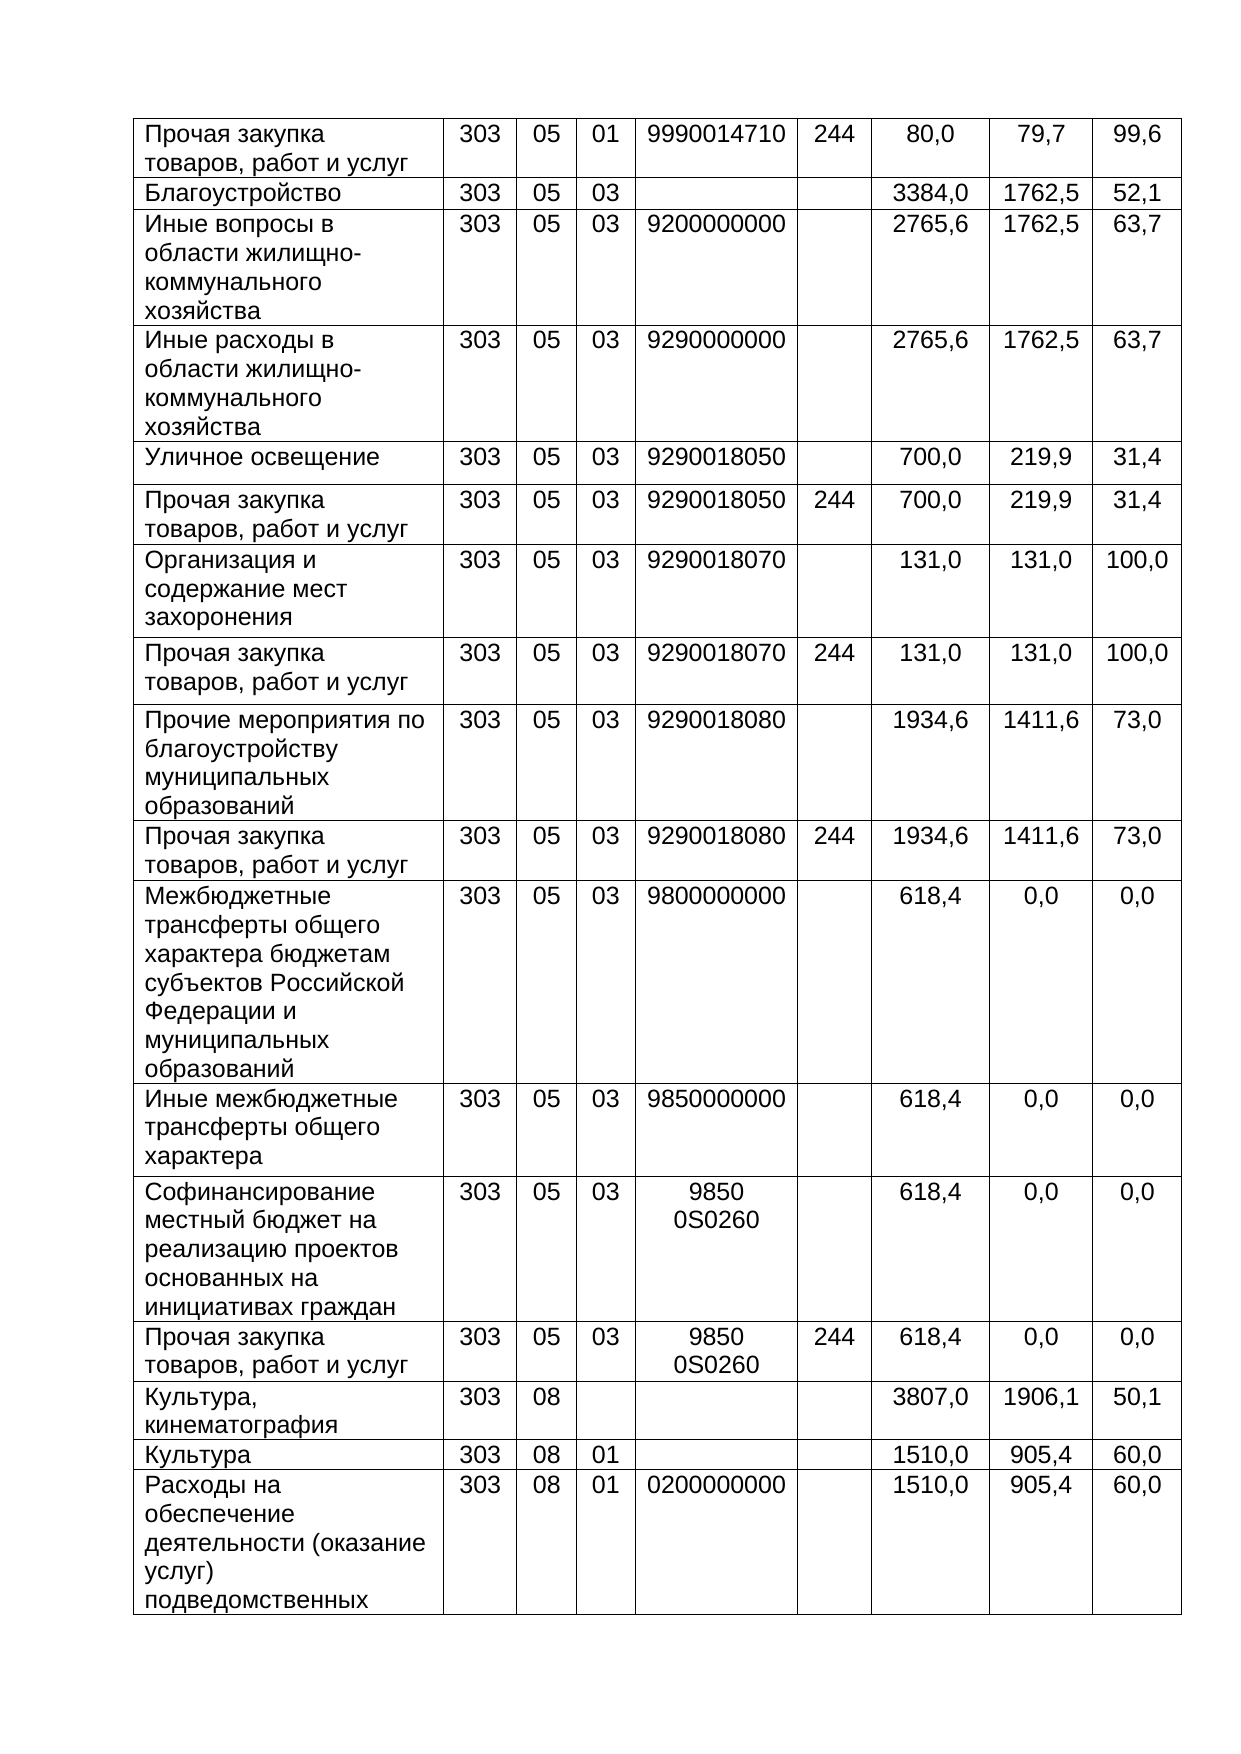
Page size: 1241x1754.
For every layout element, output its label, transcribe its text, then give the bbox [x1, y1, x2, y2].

table_cell [798, 326, 871, 441]
table_cell 0,0 [1093, 1177, 1181, 1321]
table_cell 9850000000 [636, 1084, 797, 1176]
table_cell 1411,6 [990, 705, 1092, 820]
table_cell 03 [577, 1322, 635, 1381]
table_cell Благоустройство [134, 178, 443, 208]
table_cell Прочие мероприятия по благоустройству муниципальных образований [134, 705, 443, 820]
table_cell 303 [444, 545, 516, 637]
table_cell 244 [798, 1322, 871, 1381]
table_cell 05 [517, 638, 576, 704]
table_cell 05 [517, 210, 576, 324]
table_cell 73,0 [1093, 705, 1181, 820]
table_cell 03 [577, 881, 635, 1083]
table_cell 3807,0 [872, 1382, 989, 1439]
table_cell 1934,6 [872, 705, 989, 820]
table_cell Софинансирование местный бюджет на реализацию проектов основанных на инициативах граждан [134, 1177, 443, 1321]
table_cell [636, 1382, 797, 1439]
table_cell 131,0 [990, 545, 1092, 637]
table_cell 50,1 [1093, 1382, 1181, 1439]
table_cell 05 [517, 442, 576, 484]
table_cell 244 [798, 821, 871, 880]
table_cell [798, 1084, 871, 1176]
table_cell Прочая закупка товаров, работ и услуг [134, 1322, 443, 1381]
table_cell 0,0 [990, 1084, 1092, 1176]
table_cell [798, 1382, 871, 1439]
table_cell 1510,0 [872, 1440, 989, 1469]
table_cell 1906,1 [990, 1382, 1092, 1439]
table_cell 31,4 [1093, 442, 1181, 484]
table_cell 05 [517, 485, 576, 544]
table_cell 2765,6 [872, 210, 989, 324]
table_cell 05 [517, 178, 576, 208]
table_cell 9290018050 [636, 485, 797, 544]
table_cell 98500S0260 [636, 1322, 797, 1381]
table_cell Прочая закупка товаров, работ и услуг [134, 821, 443, 880]
table_cell 1411,6 [990, 821, 1092, 880]
table_cell 05 [517, 705, 576, 820]
table_cell 9290018080 [636, 821, 797, 880]
table_cell 700,0 [872, 485, 989, 544]
table_cell 0,0 [990, 881, 1092, 1083]
table_cell 03 [577, 545, 635, 637]
table_cell 0,0 [990, 1177, 1092, 1321]
table_cell 03 [577, 1084, 635, 1176]
table_cell 03 [577, 821, 635, 880]
table_cell 03 [577, 178, 635, 208]
table_cell Уличное освещение [134, 442, 443, 484]
table_cell [798, 1470, 871, 1614]
table_cell 618,4 [872, 1084, 989, 1176]
table_cell 618,4 [872, 881, 989, 1083]
table_cell [798, 1440, 871, 1469]
table_cell 303 [444, 1470, 516, 1614]
table_cell 0,0 [1093, 1084, 1181, 1176]
table_cell 303 [444, 210, 516, 324]
table_cell 01 [577, 119, 635, 177]
table_cell [798, 705, 871, 820]
table_cell 80,0 [872, 119, 989, 177]
table_cell 219,9 [990, 442, 1092, 484]
table_cell 303 [444, 705, 516, 820]
table_cell Иные межбюджетные трансферты общего характера [134, 1084, 443, 1176]
table_cell Прочая закупка товаров, работ и услуг [134, 638, 443, 704]
table_cell 303 [444, 881, 516, 1083]
table_cell 08 [517, 1382, 576, 1439]
table_cell 1934,6 [872, 821, 989, 880]
table_cell 131,0 [990, 638, 1092, 704]
table_cell 01 [577, 1440, 635, 1469]
table_cell 303 [444, 638, 516, 704]
table_cell 9800000000 [636, 881, 797, 1083]
table_cell 303 [444, 1177, 516, 1321]
table_cell [798, 545, 871, 637]
table_cell 9990014710 [636, 119, 797, 177]
table_cell 700,0 [872, 442, 989, 484]
table_cell Иные вопросы в области жилищно-коммунального хозяйства [134, 210, 443, 324]
table_cell 05 [517, 326, 576, 441]
table_cell 03 [577, 442, 635, 484]
table_cell 9290018070 [636, 545, 797, 637]
table_cell 100,0 [1093, 638, 1181, 704]
table_cell 100,0 [1093, 545, 1181, 637]
table_cell 52,1 [1093, 178, 1181, 208]
table_cell 1762,5 [990, 326, 1092, 441]
table_cell 0200000000 [636, 1470, 797, 1614]
table_cell 131,0 [872, 638, 989, 704]
table_cell 618,4 [872, 1322, 989, 1381]
table_cell 05 [517, 1084, 576, 1176]
table_cell 9200000000 [636, 210, 797, 324]
table_cell 303 [444, 1084, 516, 1176]
table_cell 303 [444, 1382, 516, 1439]
table_cell 1510,0 [872, 1470, 989, 1614]
table_cell 1762,5 [990, 178, 1092, 208]
table_cell 9290018070 [636, 638, 797, 704]
table_cell Культура [134, 1440, 443, 1469]
table_cell 03 [577, 210, 635, 324]
table_cell 303 [444, 119, 516, 177]
table_cell Прочая закупка товаров, работ и услуг [134, 485, 443, 544]
table_cell Культура, кинематография [134, 1382, 443, 1439]
table_cell 0,0 [990, 1322, 1092, 1381]
table_cell 60,0 [1093, 1470, 1181, 1614]
table_cell 618,4 [872, 1177, 989, 1321]
table_cell 905,4 [990, 1440, 1092, 1469]
table_cell 98500S0260 [636, 1177, 797, 1321]
table_cell Организация и содержание мест захоронения [134, 545, 443, 637]
table_cell 31,4 [1093, 485, 1181, 544]
table_cell 244 [798, 638, 871, 704]
table_cell 99,6 [1093, 119, 1181, 177]
table_cell 08 [517, 1470, 576, 1614]
table_cell [636, 1440, 797, 1469]
table_cell 79,7 [990, 119, 1092, 177]
table_cell 03 [577, 705, 635, 820]
table_cell 03 [577, 1177, 635, 1321]
table_cell 1762,5 [990, 210, 1092, 324]
table_cell 05 [517, 119, 576, 177]
table_cell 303 [444, 1322, 516, 1381]
table_cell 0,0 [1093, 1322, 1181, 1381]
table_cell Прочая закупка товаров, работ и услуг [134, 119, 443, 177]
table_cell 905,4 [990, 1470, 1092, 1614]
table_cell 63,7 [1093, 210, 1181, 324]
table_cell 60,0 [1093, 1440, 1181, 1469]
table_cell 9290000000 [636, 326, 797, 441]
table_cell 9290018080 [636, 705, 797, 820]
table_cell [134, 1470, 443, 1614]
table_cell 05 [517, 1177, 576, 1321]
table_cell 05 [517, 1322, 576, 1381]
table_cell 2765,6 [872, 326, 989, 441]
table_cell 03 [577, 326, 635, 441]
table_cell 08 [517, 1440, 576, 1469]
table_cell 3384,0 [872, 178, 989, 208]
table_cell [798, 1177, 871, 1321]
table_cell 303 [444, 821, 516, 880]
table_cell [798, 178, 871, 208]
table_cell 03 [577, 638, 635, 704]
table_cell 05 [517, 881, 576, 1083]
table_cell Межбюджетные трансферты общего характера бюджетам субъектов Российской Федерации и муниципальных образований [134, 881, 443, 1083]
table_cell 05 [517, 821, 576, 880]
table_cell 219,9 [990, 485, 1092, 544]
table_cell 131,0 [872, 545, 989, 637]
table_cell 9290018050 [636, 442, 797, 484]
table_cell [636, 178, 797, 208]
table_cell 05 [517, 545, 576, 637]
table_cell 303 [444, 326, 516, 441]
table_cell 63,7 [1093, 326, 1181, 441]
table_cell 244 [798, 119, 871, 177]
table_cell [577, 1382, 635, 1439]
table_cell 303 [444, 1440, 516, 1469]
table_cell 01 [577, 1470, 635, 1614]
table_cell 03 [577, 485, 635, 544]
table_cell 73,0 [1093, 821, 1181, 880]
table_cell [798, 881, 871, 1083]
table_cell Иные расходы в области жилищно-коммунального хозяйства [134, 326, 443, 441]
table_cell 0,0 [1093, 881, 1181, 1083]
table_cell 244 [798, 485, 871, 544]
table_cell 303 [444, 485, 516, 544]
table_cell [798, 210, 871, 324]
table_cell 303 [444, 442, 516, 484]
table_cell 303 [444, 178, 516, 208]
table_cell [798, 442, 871, 484]
